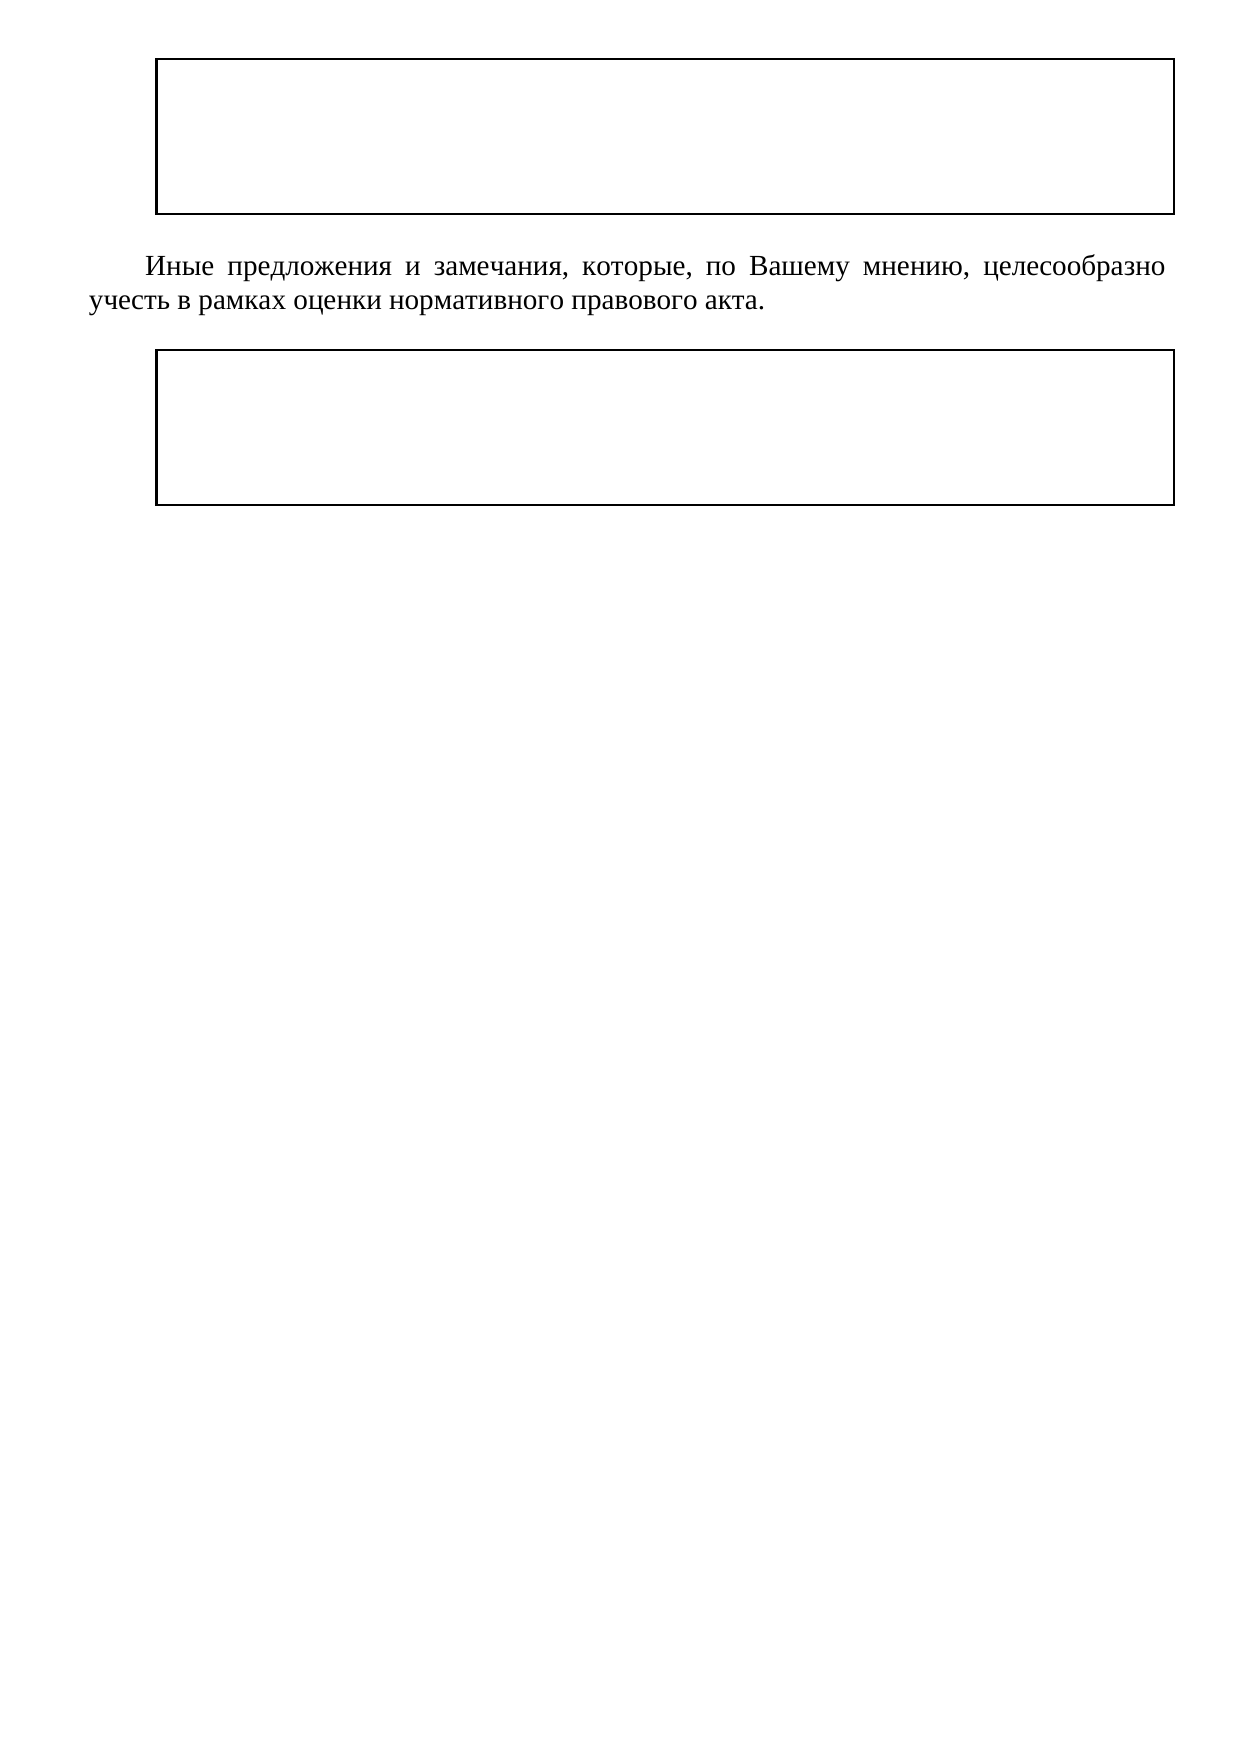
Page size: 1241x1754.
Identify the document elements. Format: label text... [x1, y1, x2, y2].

text Иные предложения и замечания, которые, по Вашему мнению, целесообразно учесть в рамках оценки нормативного правового акта. [89, 248, 1167, 316]
table_header [158, 60, 1173, 213]
table_header [158, 351, 1173, 504]
